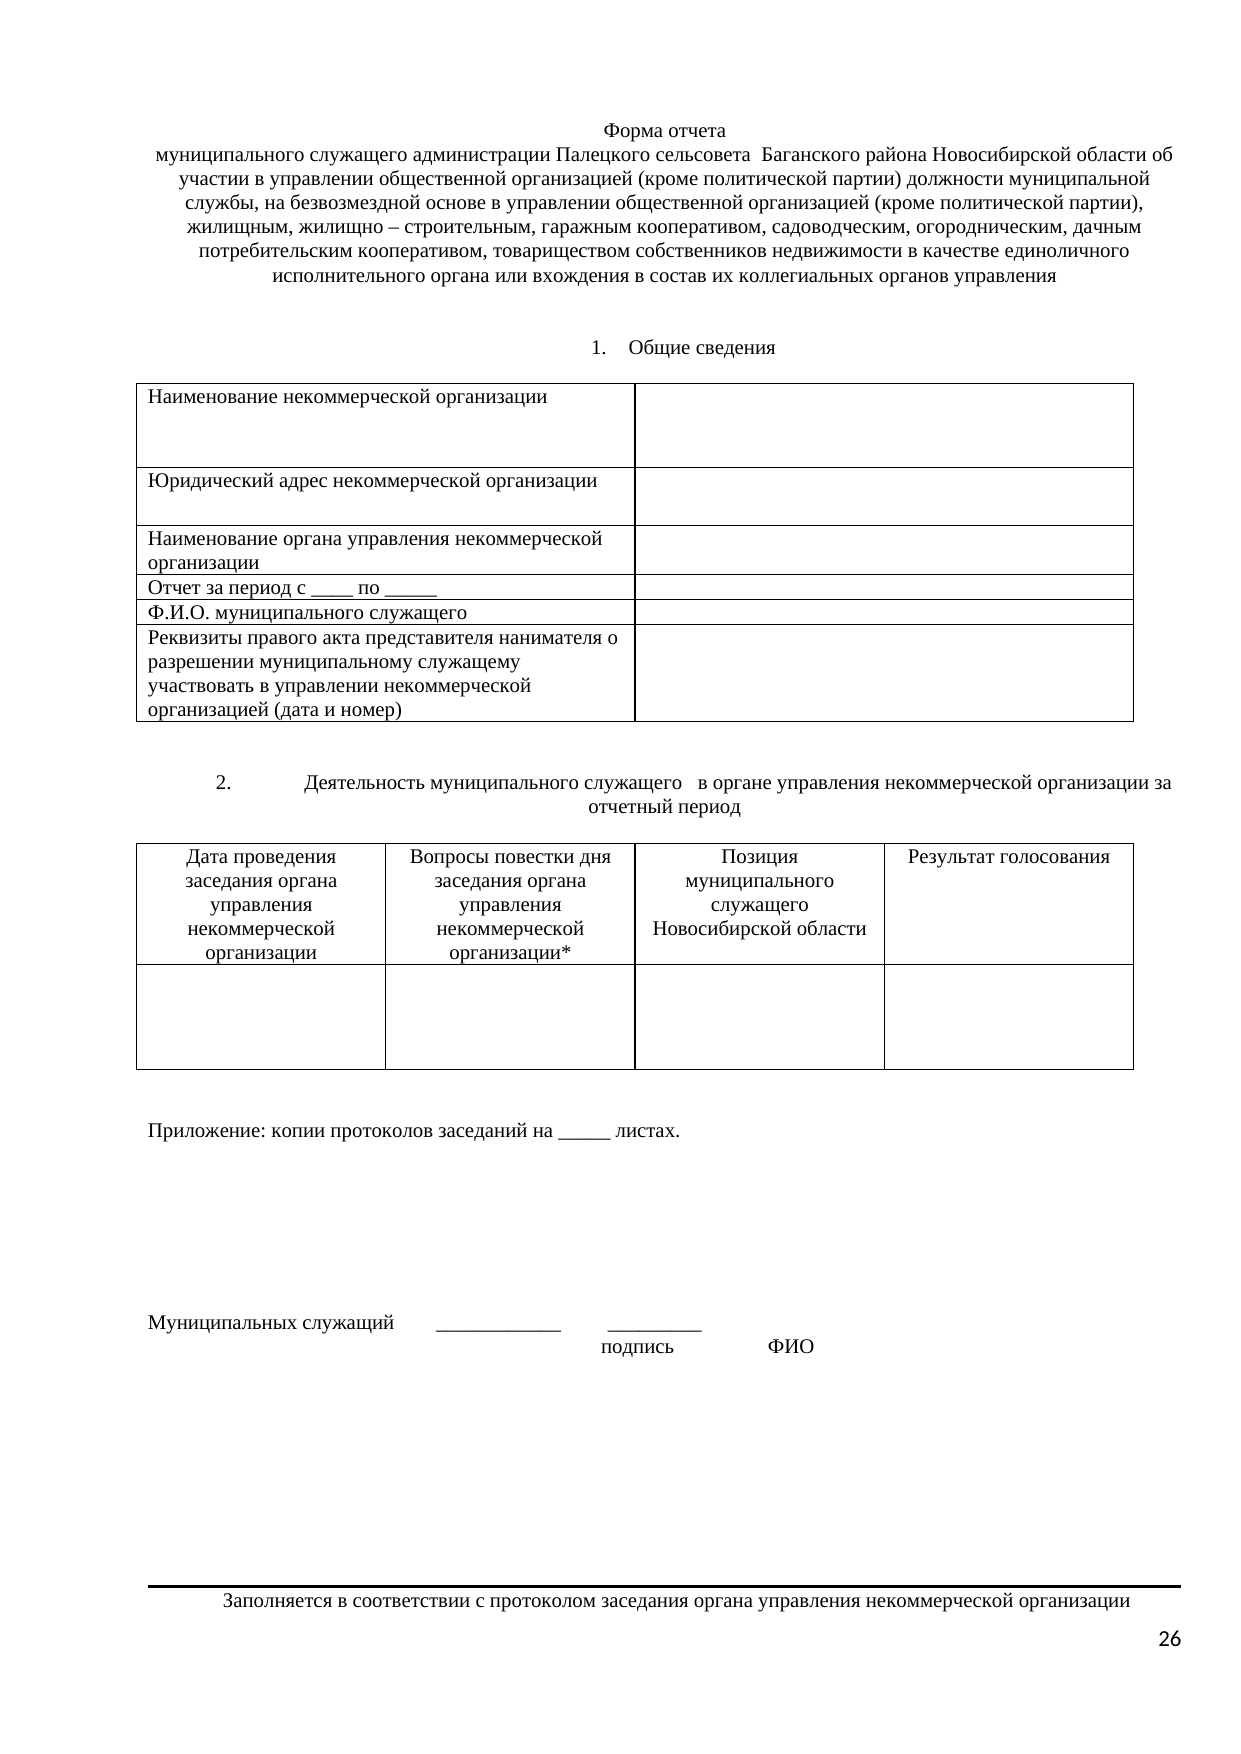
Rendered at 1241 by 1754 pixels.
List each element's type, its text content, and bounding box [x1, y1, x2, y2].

table_cell Реквизиты правого акта представителя нанимателя о разрешении муниципальному служащему участвовать в управлении некоммерческой организацией (дата и номер) [137, 625, 634, 721]
table_cell Ф.И.О. муниципального служащего [137, 600, 634, 624]
text муниципального служащего администрации Палецкого сельсовета Баганского района Новосибирской области об участии в управлении общественной организацией (кроме политической партии) должности муниципальной службы, на безвозмездной основе в управлении общественной организацией (кроме политической партии), жилищным, жилищно – строительным, гаражным кооперативом, садоводческим, огородническим, дачным потребительским кооперативом, товариществом собственников недвижимости в качестве единоличного исполнительного органа или вхождения в состав их коллегиальных органов управления [148, 142, 1181, 287]
table_cell [885, 965, 1133, 1068]
table_header Дата проведения заседания органа управления некоммерческой организации [137, 844, 385, 964]
table_cell [636, 965, 884, 1068]
table_cell [636, 575, 1133, 599]
list Заполняется в соответствии с протоколом заседания органа управления некоммерческой организации [223, 1588, 1181, 1612]
table_cell [636, 468, 1133, 524]
list Деятельность муниципального служащего в органе управления некоммерческой организации за отчетный период [148, 770, 1181, 818]
table_header Наименование некоммерческой организации [137, 384, 634, 467]
table_cell [636, 625, 1133, 721]
table_cell Юридический адрес некоммерческой организации [137, 468, 634, 524]
table_header [636, 384, 1133, 467]
text Муниципальных служащий ____________ _________ [148, 1310, 1181, 1334]
table_cell [636, 600, 1133, 624]
text подпись ФИО [148, 1334, 1181, 1358]
table_cell Отчет за период с ____ по _____ [137, 575, 634, 599]
table_cell Наименование органа управления некоммерческой организации [137, 526, 634, 574]
list Общие сведения [185, 335, 1181, 359]
text Форма отчета [148, 118, 1181, 142]
table_header Вопросы повестки дня заседания органа управления некоммерческой организации* [386, 844, 634, 964]
table_header Позиция муниципального служащего Новосибирской области [636, 844, 884, 964]
table_header Результат голосования [885, 844, 1133, 964]
table_cell [386, 965, 634, 1068]
text Приложение: копии протоколов заседаний на _____ листах. [148, 1118, 1181, 1142]
table_cell [636, 526, 1133, 574]
table_cell [137, 965, 385, 1068]
